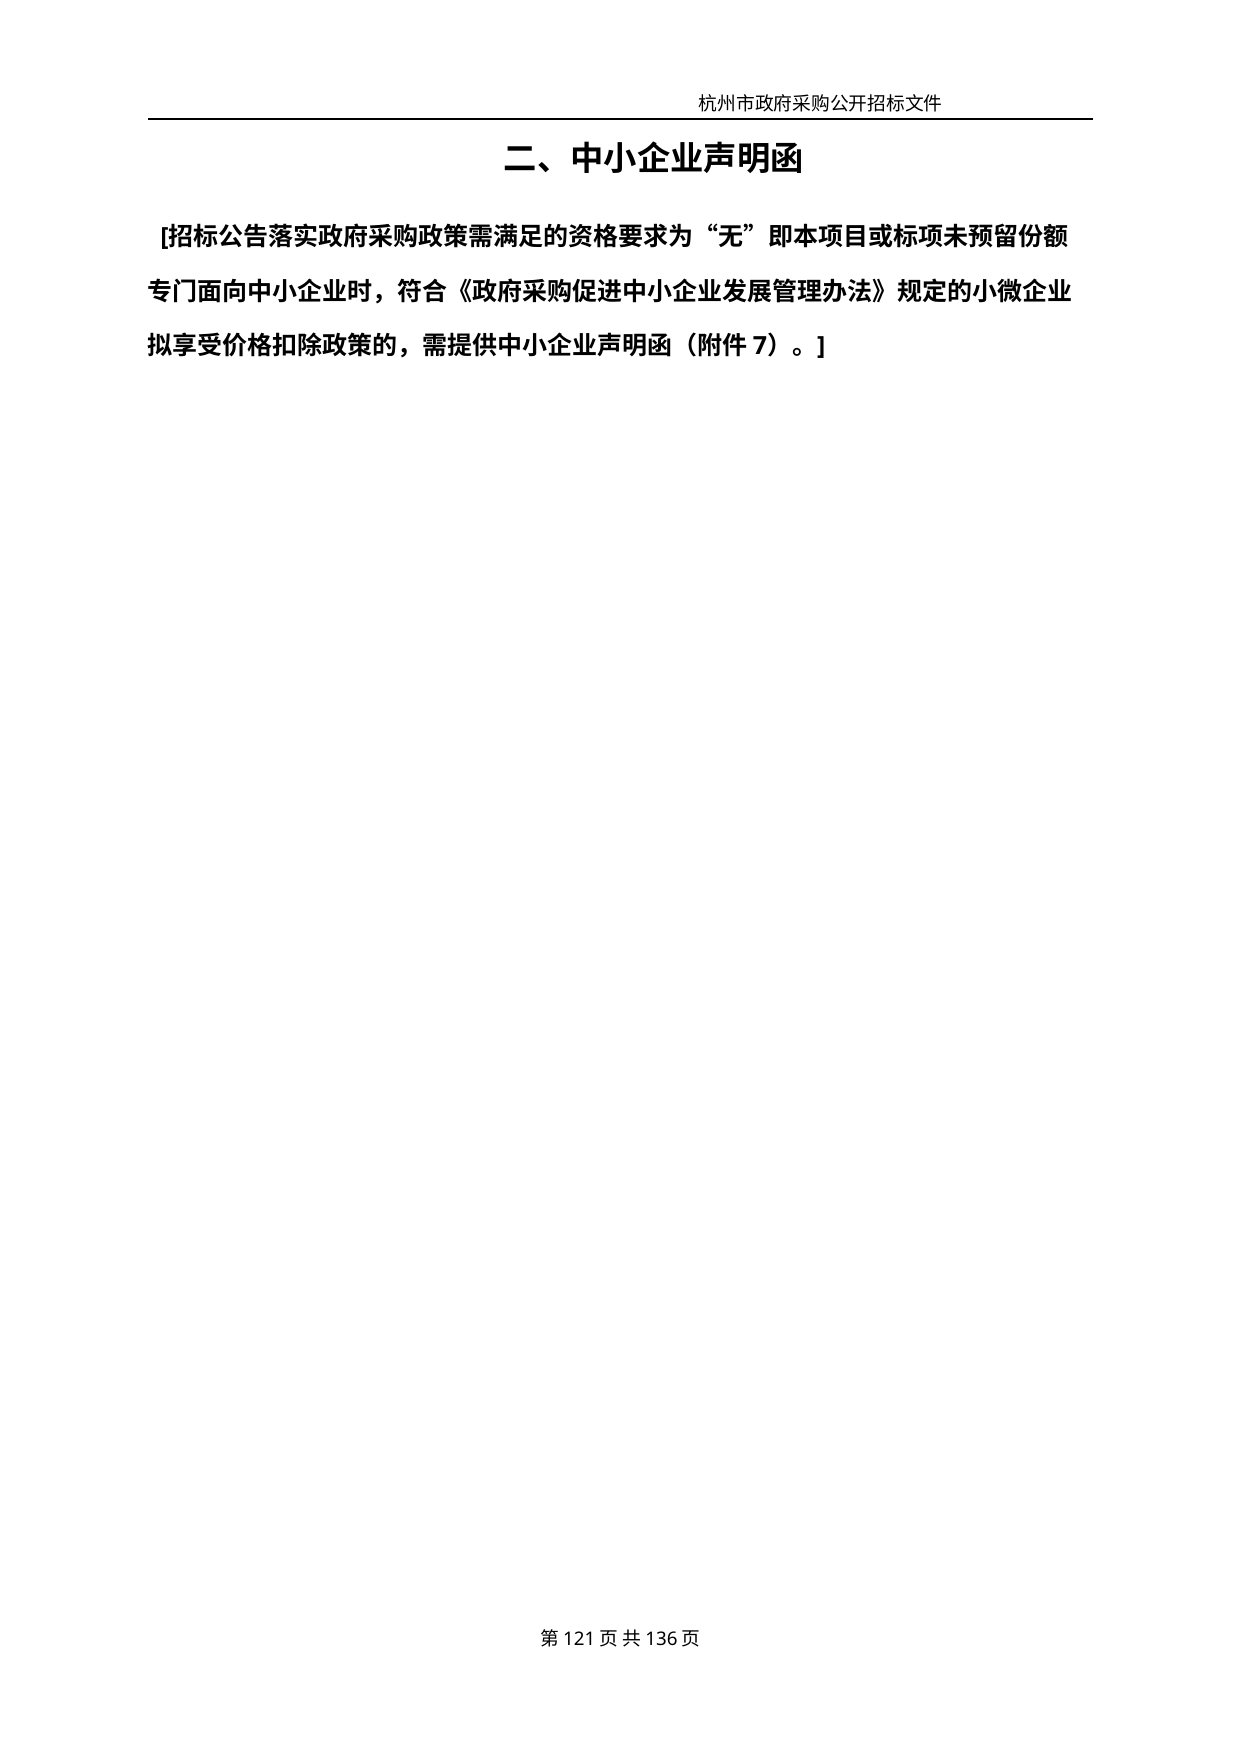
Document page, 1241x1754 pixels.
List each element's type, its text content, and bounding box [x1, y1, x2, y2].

text [招标公告落实政府采购政策需满足的资格要求为“无”即本项目或标项未预留份额专门面向中小企业时，符合《政府采购促进中小企业发展管理办法》规定的小微企业拟享受价格扣除政策的，需提供中小企业声明函（附件7）。] [148, 217, 1093, 362]
text 二、中小企业声明函 [148, 132, 1093, 180]
